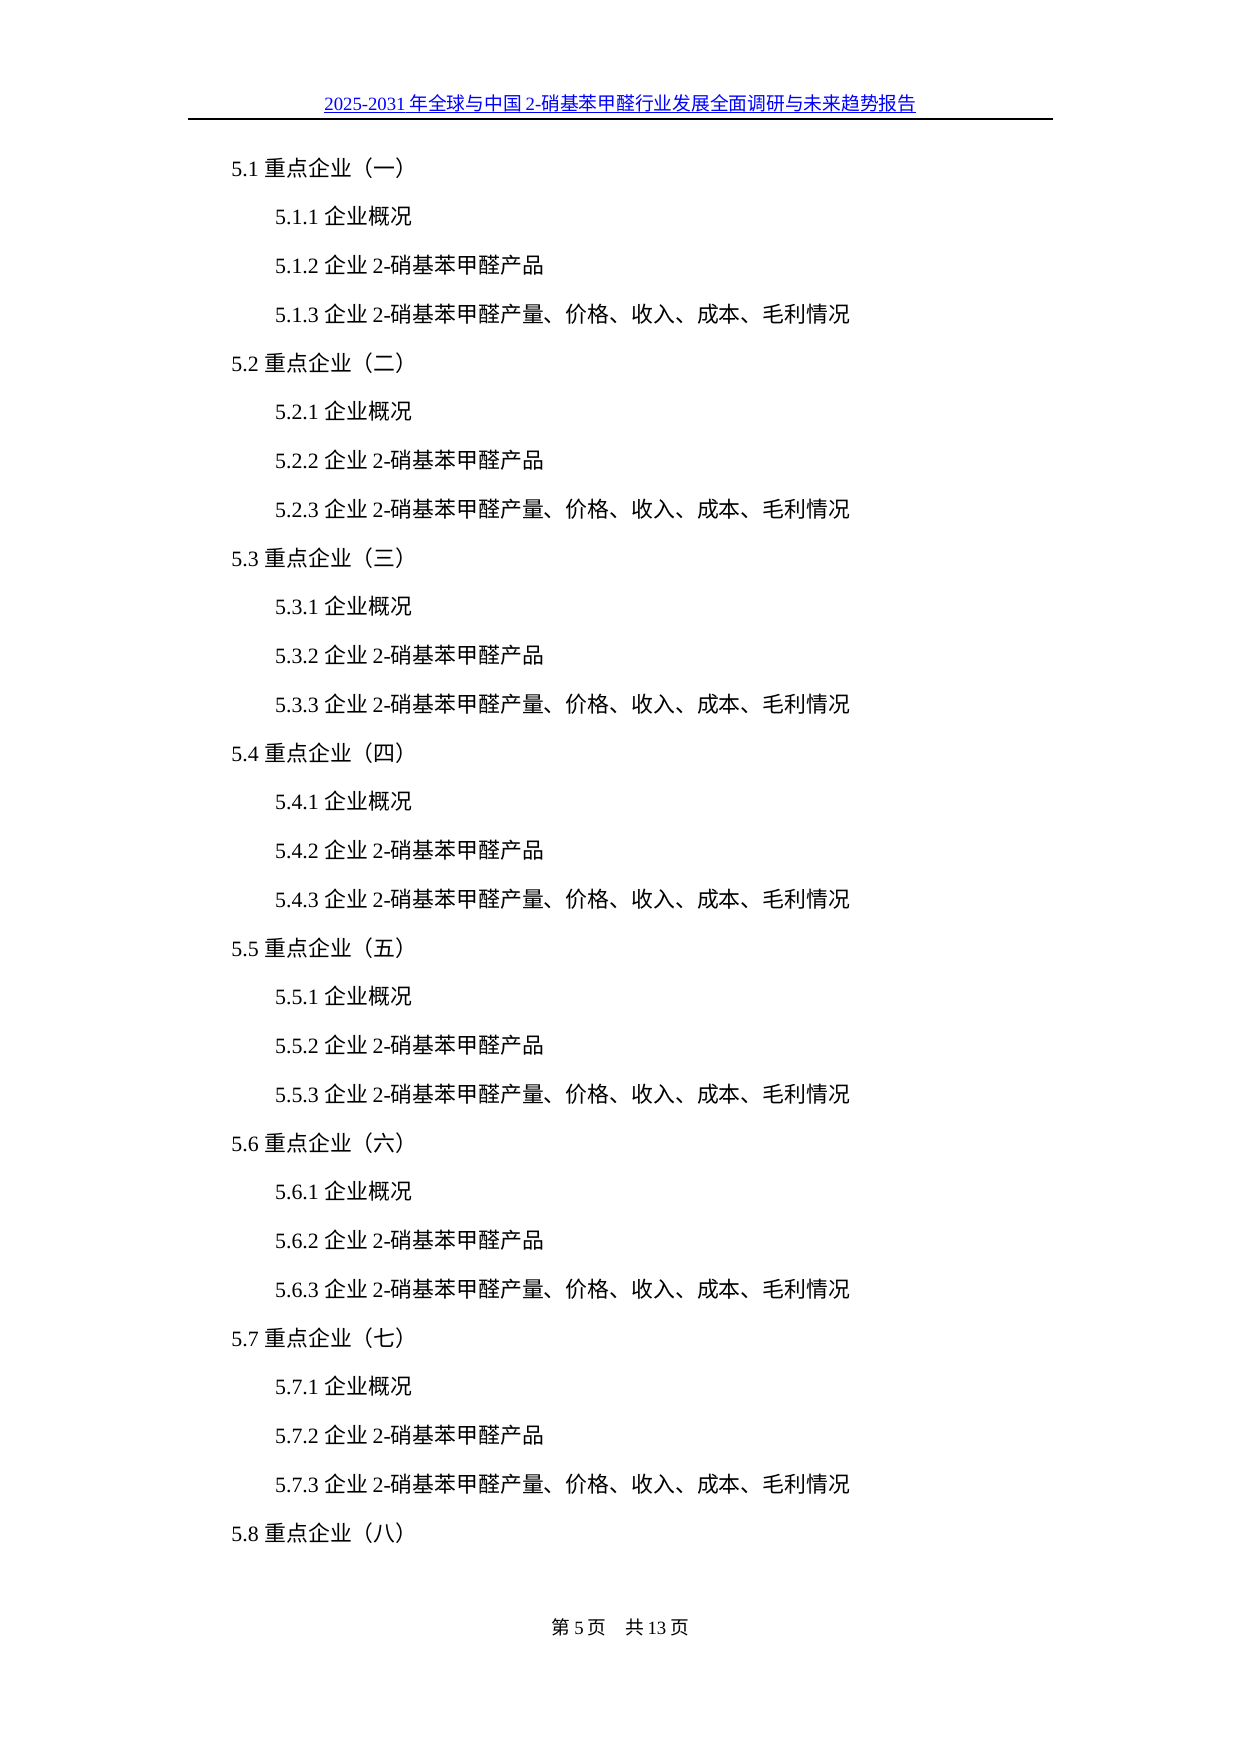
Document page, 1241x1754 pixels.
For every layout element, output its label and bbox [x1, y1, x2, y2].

text [187, 150, 1053, 1548]
